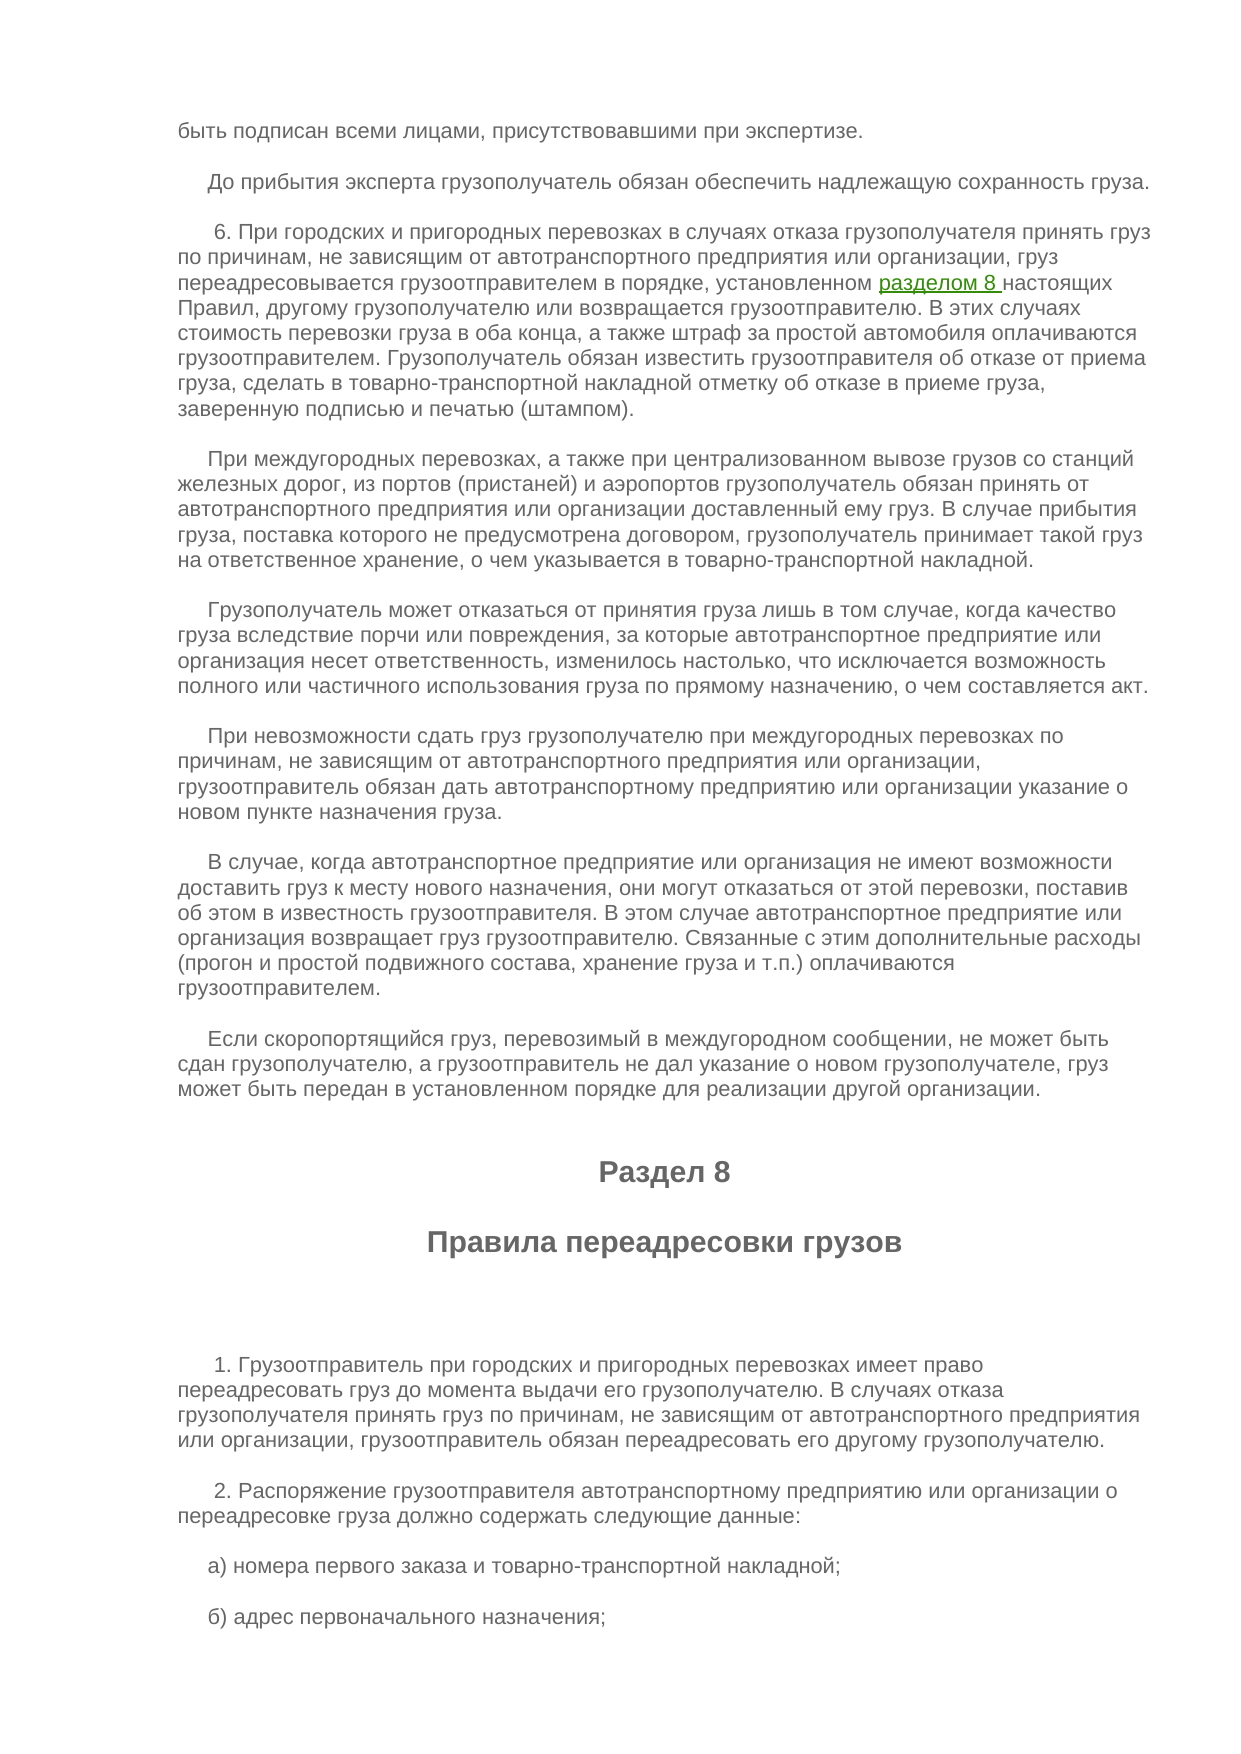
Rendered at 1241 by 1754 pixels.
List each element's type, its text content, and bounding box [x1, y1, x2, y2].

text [177, 1352, 1152, 1629]
text Раздел 8 Правила переадресовки грузов [177, 1154, 1152, 1259]
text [177, 118, 1152, 1129]
